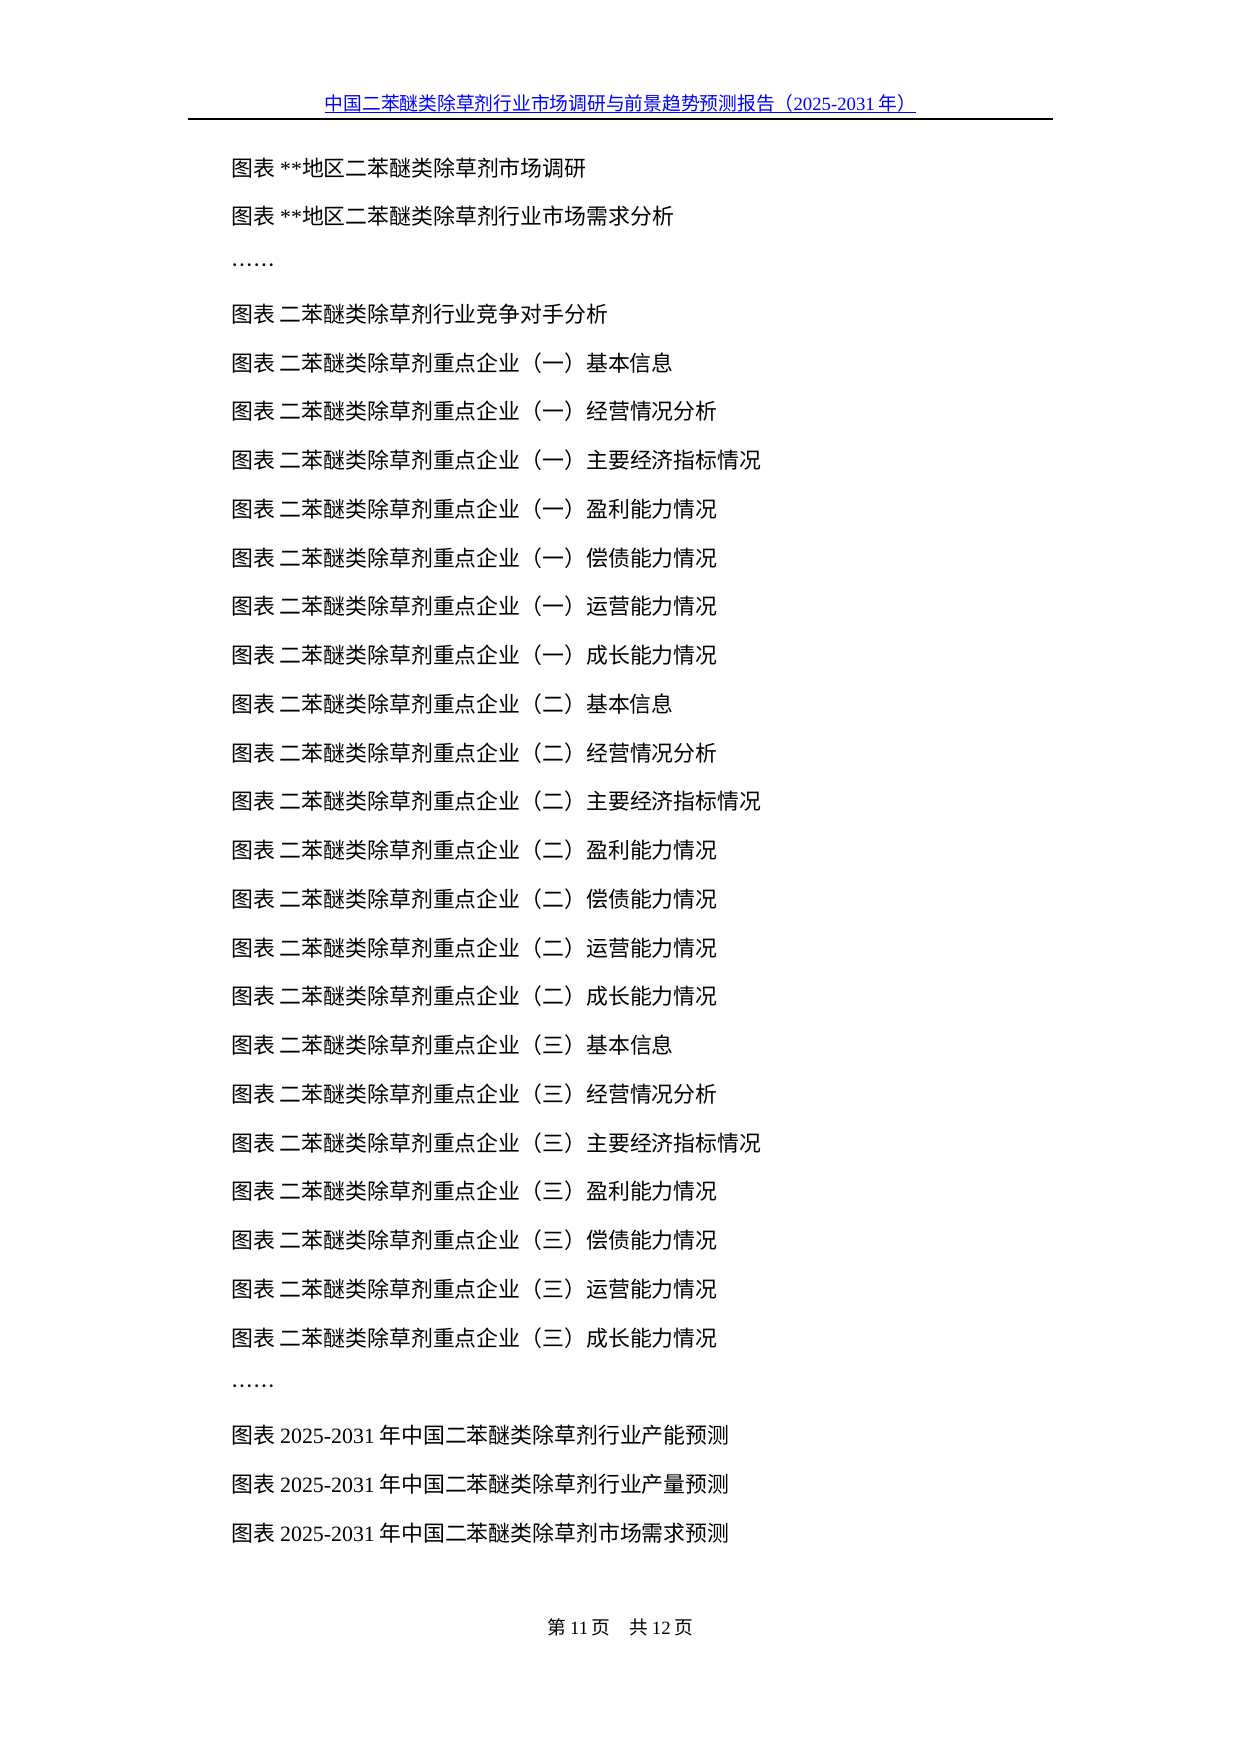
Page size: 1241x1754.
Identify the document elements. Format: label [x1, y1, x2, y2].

text [187, 150, 1053, 1548]
